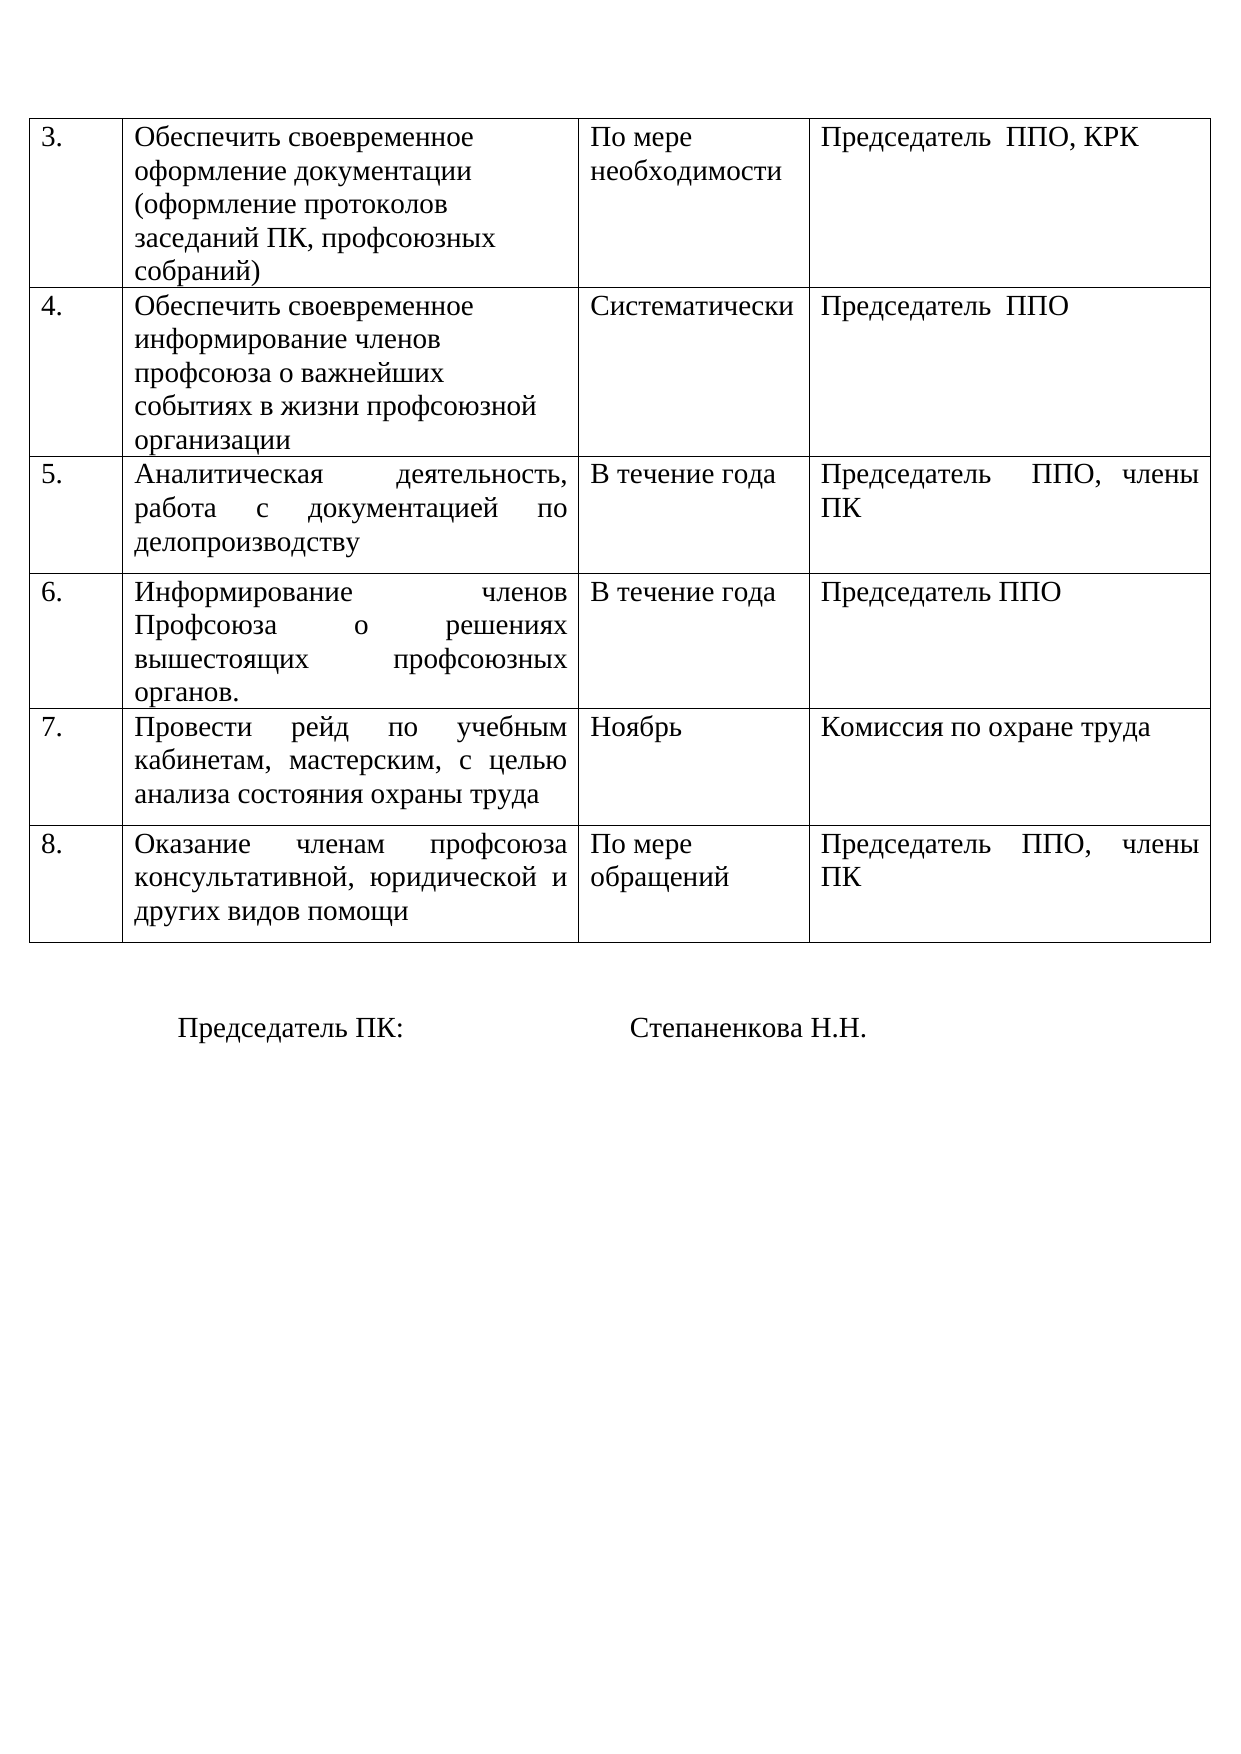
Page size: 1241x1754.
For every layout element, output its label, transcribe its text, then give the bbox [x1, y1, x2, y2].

table_cell Ноябрь [579, 709, 809, 825]
table_cell 3. [30, 119, 122, 287]
table_cell Председатель ППО [810, 574, 1210, 708]
table_cell Председатель ППО, члены ПК [810, 826, 1210, 942]
table_cell Председатель ППО, КРК [810, 119, 1210, 287]
table_cell Аналитическая деятельность, работа с документацией по делопроизводству [123, 457, 578, 573]
table_cell В течение года [579, 574, 809, 708]
table_cell Систематически [579, 288, 809, 456]
table_cell Комиссия по охране труда [810, 709, 1210, 825]
table_cell 8. [30, 826, 122, 942]
table_cell 6. [30, 574, 122, 708]
table_cell Информирование членов Профсоюза о решениях вышестоящих профсоюзных органов. [123, 574, 578, 708]
table_cell Оказание членам профсоюза консультативной, юридической и других видов помощи [123, 826, 578, 942]
table_cell Обеспечить своевременное оформление документации (оформление протоколов заседаний ПК, профсоюзных собраний) [123, 119, 578, 287]
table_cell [579, 119, 809, 287]
table_cell 5. [30, 457, 122, 573]
table_cell Обеспечить своевременное информирование членов профсоюза о важнейших событиях в жизни профсоюзной организации [123, 288, 578, 456]
table_cell Председатель ППО [810, 288, 1210, 456]
table_cell 7. [30, 709, 122, 825]
table_cell 4. [30, 288, 122, 456]
table_cell Провести рейд по учебным кабинетам, мастерским, с целью анализа состояния охраны труда [123, 709, 578, 825]
table_cell В течение года [579, 457, 809, 573]
text Председатель ПК: Степаненкова Н.Н. [177, 1010, 1152, 1043]
table_cell По мере обращений [579, 826, 809, 942]
table_cell Председатель ППО, члены ПК [810, 457, 1210, 573]
